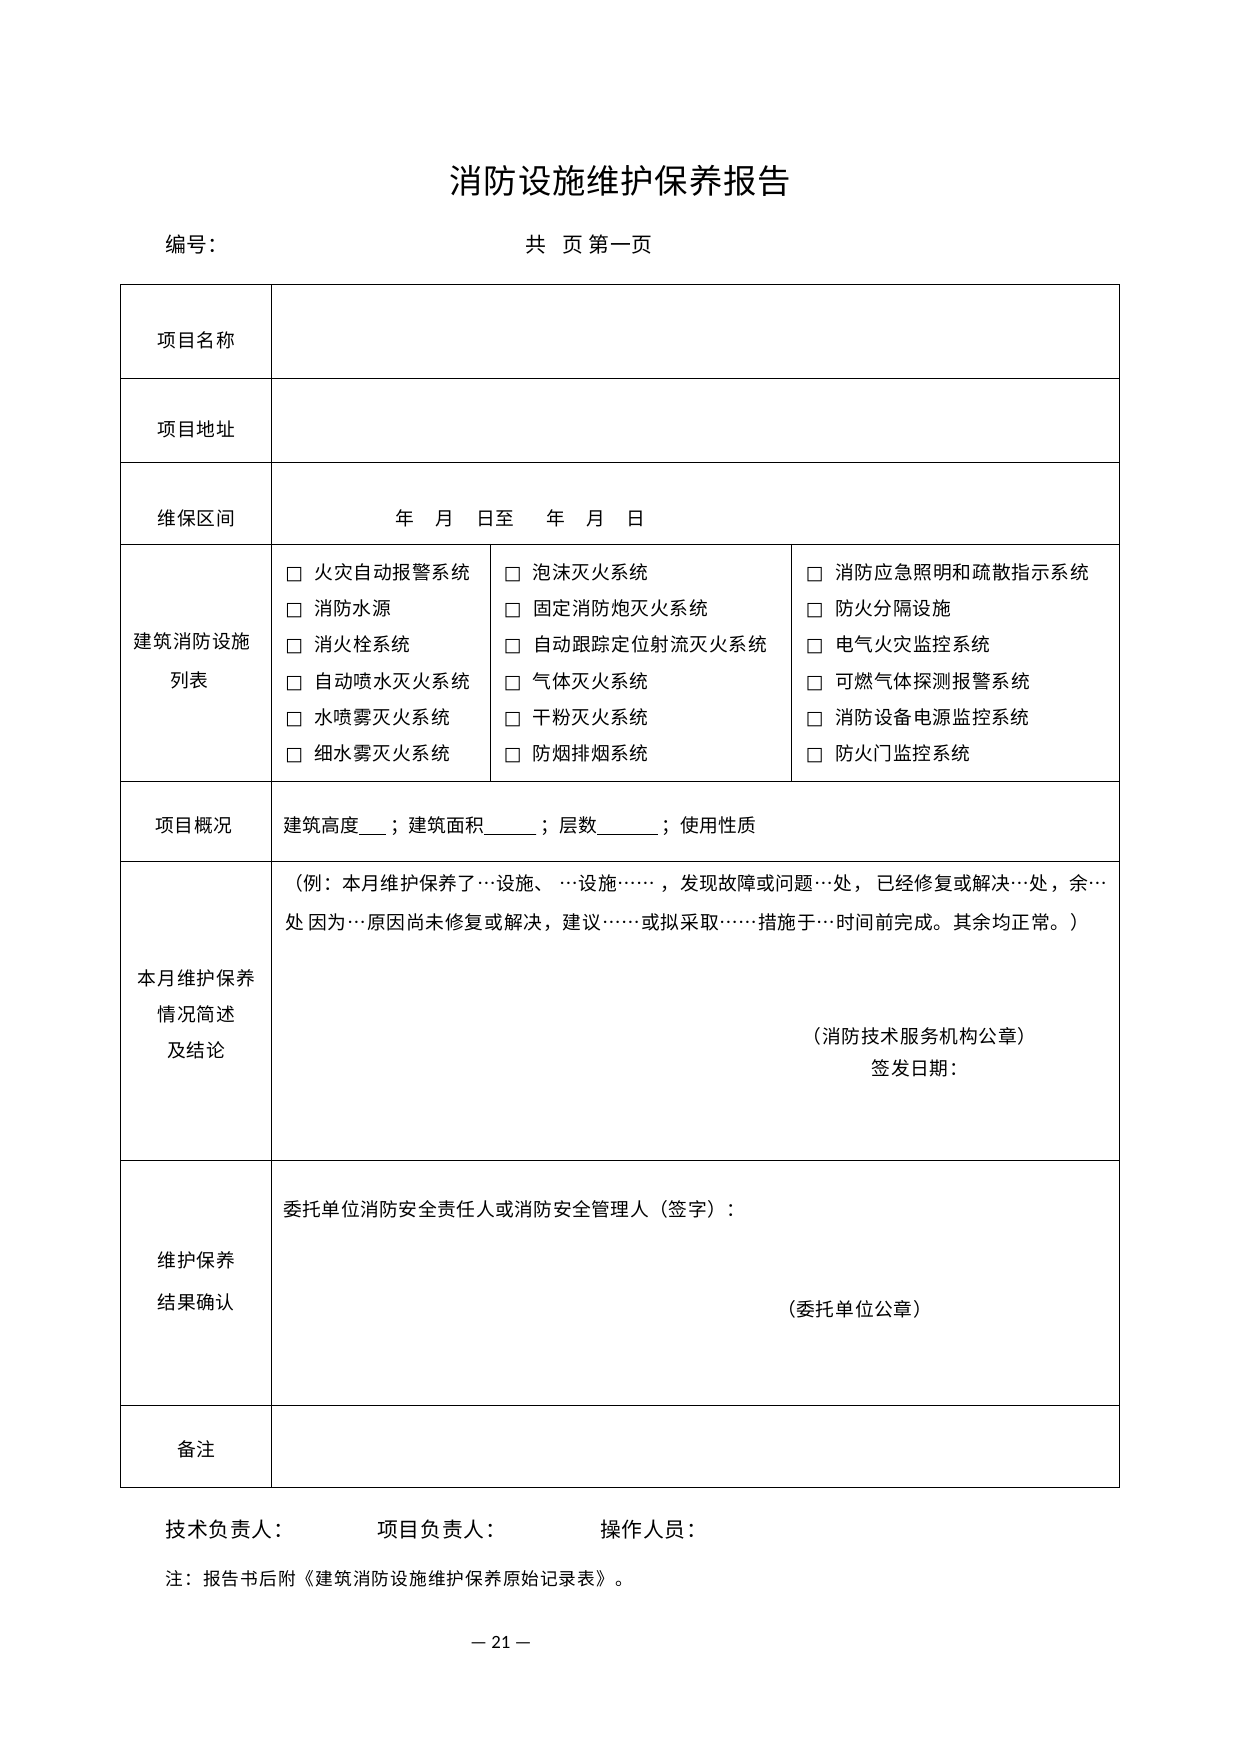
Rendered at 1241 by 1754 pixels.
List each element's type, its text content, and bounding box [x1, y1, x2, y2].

table_cell [272, 1406, 1119, 1487]
table_cell 建筑高度 ；建筑面积 ；层数 ；使用性质 [272, 782, 1119, 861]
table_cell （例：本月维护保养了…设施、 …设施…… ，发现故障或问题…处， 已经修复或解决…处，余…处 因为…原因尚未修复或解决，建议……或拟采取……措施于…时间前完成。其余均正常。） （消防技术服务机构公章） 签发日期： [272, 862, 1119, 1160]
text 注：报告书后附《建筑消防设施维护保养原始记录表》。 [165, 1569, 1075, 1590]
table_cell 年 月 日至 年 月 日 [272, 463, 1119, 544]
text 技术负责人： 项目负责人： 操作人员： [165, 1518, 1075, 1542]
table_header 项目名称 [121, 285, 271, 378]
text 消防设施维护保养报告 [165, 157, 1075, 202]
table_cell 项目地址 [121, 379, 271, 462]
table_cell 委托单位消防安全责任人或消防安全管理人（签字）： （委托单位公章） [272, 1161, 1119, 1405]
table_cell 维保区间 [121, 463, 271, 544]
table_cell 项目概况 [121, 782, 271, 861]
table_cell □ 消防应急照明和疏散指示系统 □ 防火分隔设施 □ 电气火灾监控系统 □ 可燃气体探测报警系统 □ 消防设备电源监控系统 □ 防火门监控系统 [792, 545, 1119, 781]
table_cell 备注 [121, 1406, 271, 1487]
table_cell 本月维护保养 情况简述 及结论 [121, 862, 271, 1160]
table_cell 建筑消防设施列表 [121, 545, 271, 781]
text 编号： 共 页 第一页 [165, 233, 1075, 257]
table_cell 维护保养 结果确认 [121, 1161, 271, 1405]
table_cell [272, 379, 1119, 462]
table_cell □ 泡沫灭火系统 □ 固定消防炮灭火系统 □ 自动跟踪定位射流灭火系统 □ 气体灭火系统 □ 干粉灭火系统 □ 防烟排烟系统 [491, 545, 791, 781]
table_header [272, 285, 1119, 378]
table_cell □ 火灾自动报警系统 □ 消防水源 □ 消火栓系统 □ 自动喷水灭火系统 □ 水喷雾灭火系统 □ 细水雾灭火系统 [272, 545, 490, 781]
